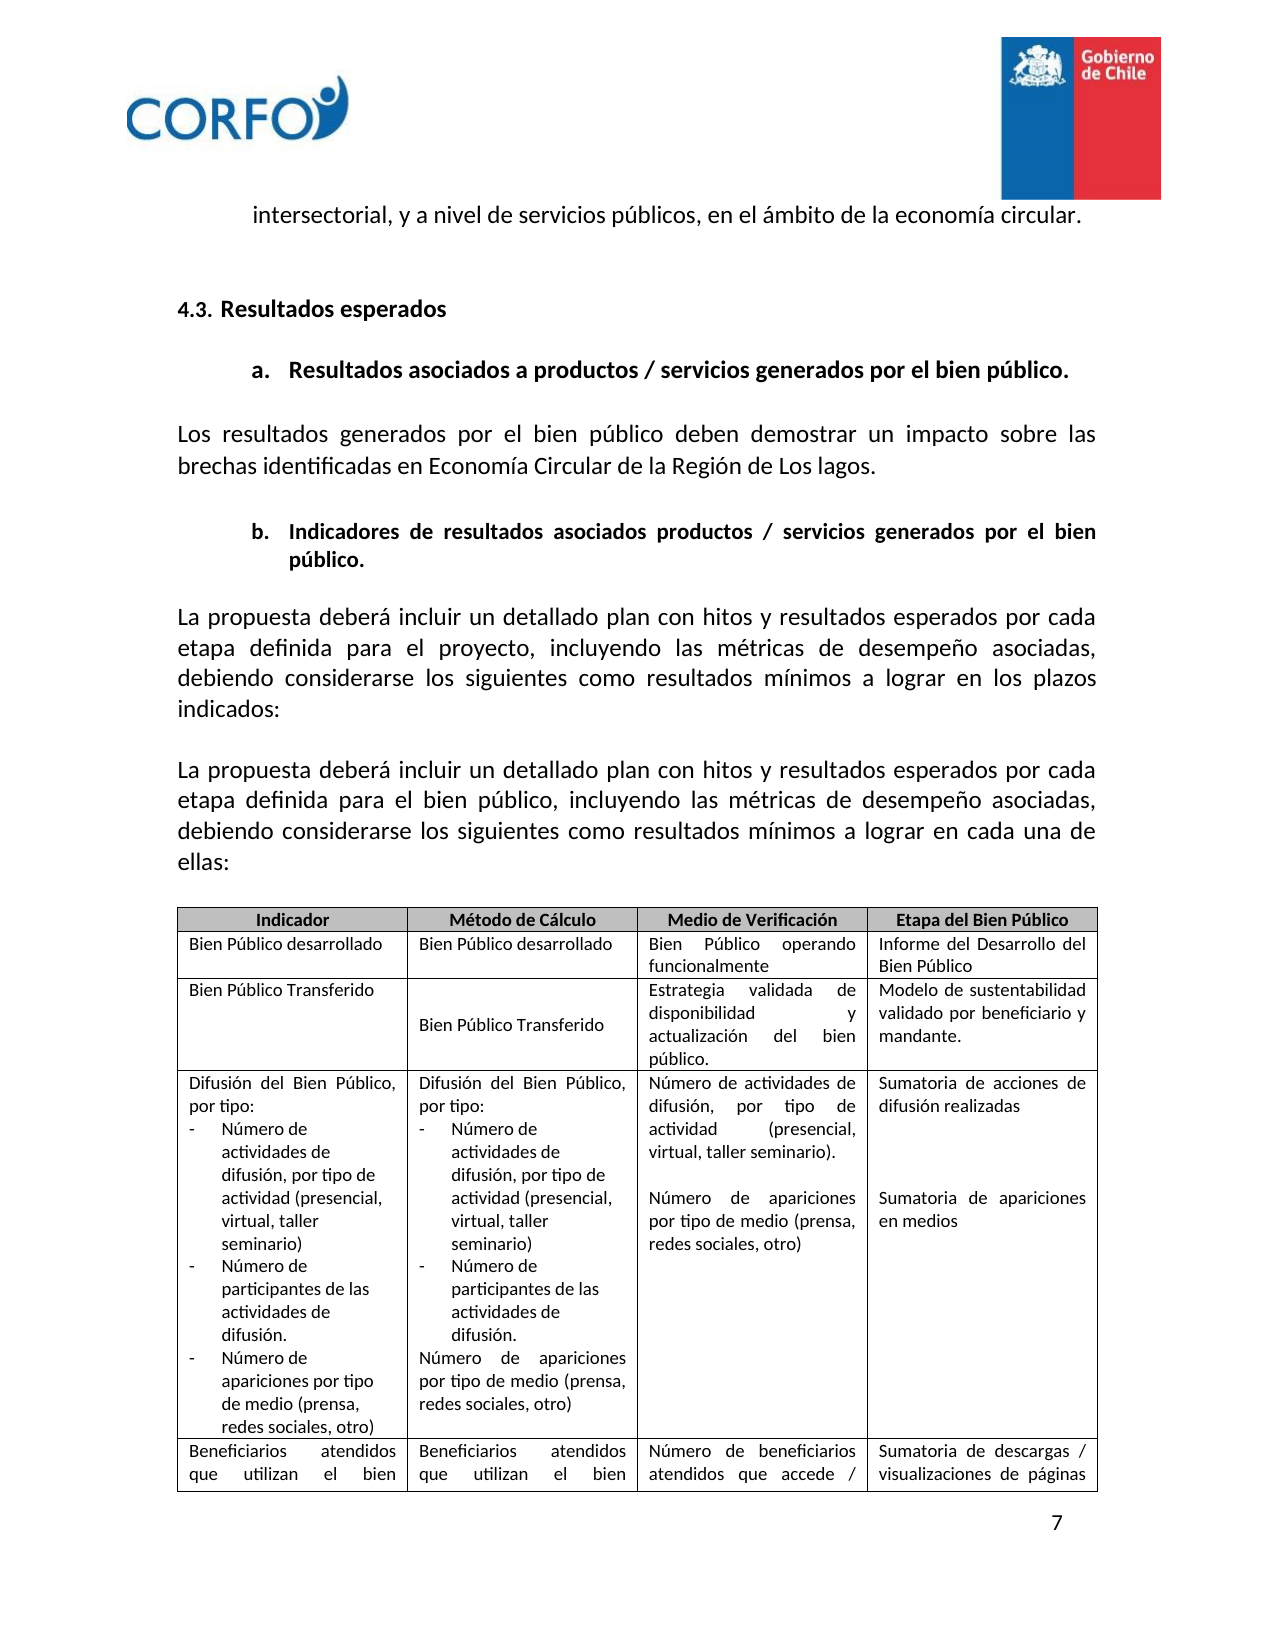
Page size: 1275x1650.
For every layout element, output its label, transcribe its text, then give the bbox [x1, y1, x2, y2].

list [215, 148, 1098, 230]
text Los resultados generados por el bien público deben demostrar un impacto sobre las brechas identificadas en Economía Circular de la Región de Los lagos. [177, 418, 1098, 480]
table_cell Beneficiarios atendidos que utilizan el bien público, por tipo. [408, 1439, 637, 1491]
table_cell Informe del Desarrollo del Bien Público [868, 932, 1097, 977]
table_cell Bien Público Transferido [408, 979, 637, 1070]
table_cell Número de actividades de difusión, por tipo de actividad (presencial, virtual, taller seminario). Número de apariciones por tipo de medio (prensa, redes sociales, otro) [638, 1071, 867, 1438]
table_cell Sumatoria de acciones de difusión realizadas Sumatoria de apariciones en medios [868, 1071, 1097, 1438]
table_cell Bien Público desarrollado [408, 932, 637, 977]
table_cell Bien Público Transferido [178, 979, 407, 1070]
picture [127, 37, 1162, 200]
list Indicadores de resultados asociados productos / servicios generados por el bien público. [251, 517, 1098, 573]
table_cell Difusión del Bien Público, por tipo: Número de actividades de difusión, por tipo de actividad (presencial, virtual, taller seminario) Número de participantes de las actividades de difusión. Número de apariciones por tipo de medio (prensa, redes sociales, otro) [178, 1071, 407, 1438]
table_header Indicador [178, 908, 407, 931]
table_cell Estrategia validada de disponibilidad y actualización del bien público. [638, 979, 867, 1070]
table_cell Difusión del Bien Público, por tipo: Número de actividades de difusión, por tipo de actividad (presencial, virtual, taller seminario) Número de participantes de las actividades de difusión. Número de apariciones por tipo de medio (prensa, redes sociales, otro) [408, 1071, 637, 1438]
table_cell Bien Público operando funcionalmente [638, 932, 867, 977]
list Resultados esperados [177, 293, 1098, 324]
text La propuesta deberá incluir un detallado plan con hitos y resultados esperados por cada etapa definida para el proyecto, incluyendo las métricas de desempeño asociadas, debiendo considerarse los siguientes como resultados mínimos a lograr en los plazos indicados: [177, 601, 1098, 723]
table_header Medio de Verificación [638, 908, 867, 931]
table_header Método de Cálculo [408, 908, 637, 931]
text La propuesta deberá incluir un detallado plan con hitos y resultados esperados por cada etapa definida para el bien público, incluyendo las métricas de desempeño asociadas, debiendo considerarse los siguientes como resultados mínimos a lograr en cada una de ellas: [177, 754, 1098, 876]
table_cell Número de beneficiarios atendidos que accede / descarga el bien público [638, 1439, 867, 1491]
table_cell Beneficiarios atendidos que utilizan el bien público. [178, 1439, 407, 1491]
table_header Etapa del Bien Público [868, 908, 1097, 931]
table_cell Sumatoria de descargas / visualizaciones de páginas web. [868, 1439, 1097, 1491]
table_cell Modelo de sustentabilidad validado por beneficiario y mandante. [868, 979, 1097, 1070]
table_cell Bien Público desarrollado [178, 932, 407, 977]
list Resultados asociados a productos / servicios generados por el bien público. [251, 354, 1098, 385]
